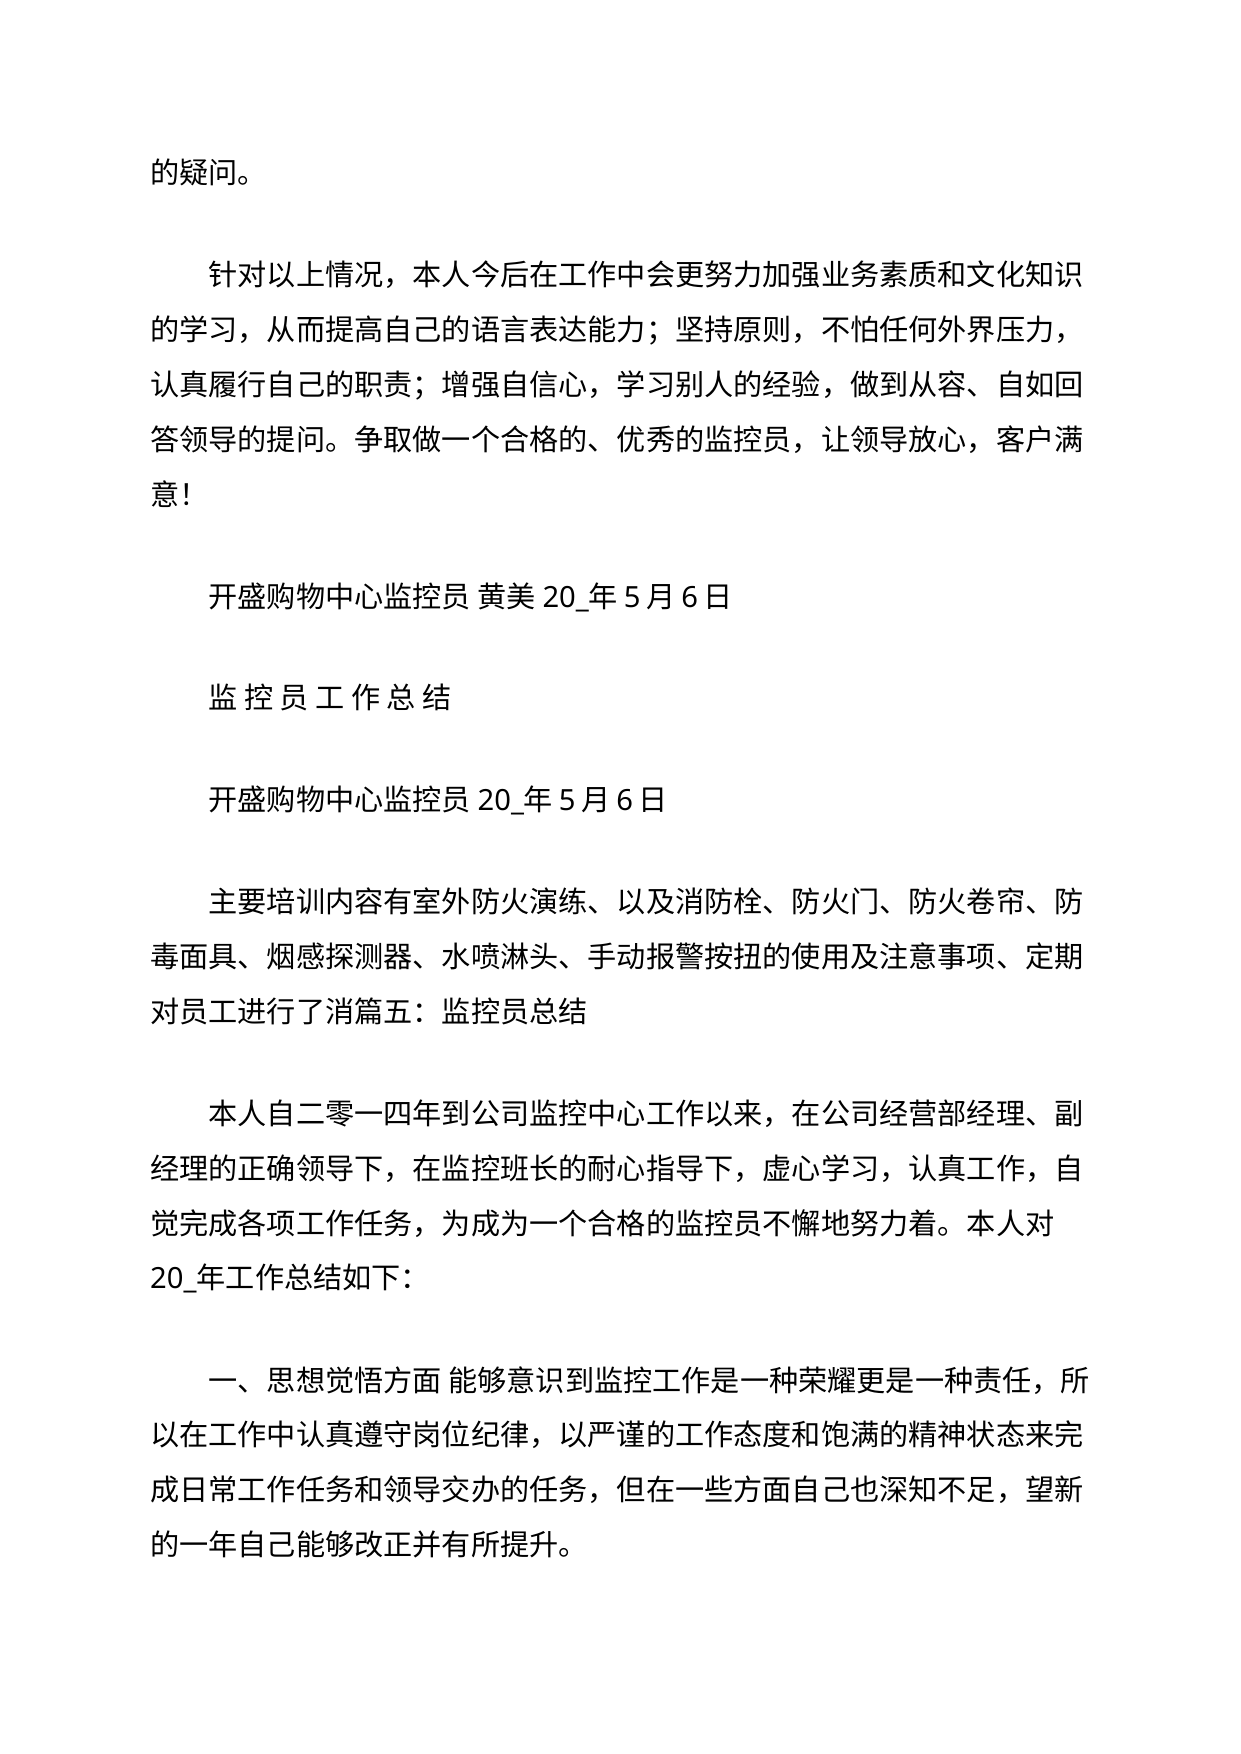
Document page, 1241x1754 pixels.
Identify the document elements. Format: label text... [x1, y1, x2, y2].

text 针对以上情况，本人今后在工作中会更努力加强业务素质和文化知识的学习，从而提高自己的语言表达能力；坚持原则，不怕任何外界压力，认真履行自己的职责；增强自信心，学习别人的经验，做到从容、自如回答领导的提问。争取做一个合格的、优秀的监控员，让领导放心，客户满意！ [150, 252, 1090, 514]
text 一、思想觉悟方面 能够意识到监控工作是一种荣耀更是一种责任，所以在工作中认真遵守岗位纪律，以严谨的工作态度和饱满的精神状态来完成日常工作任务和领导交办的任务，但在一些方面自己也深知不足，望新的一年自己能够改正并有所提升。 [150, 1357, 1090, 1564]
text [150, 150, 1090, 192]
text 开盛购物中心监控员 黄美 20_年5月6日 [150, 573, 1090, 616]
text 本人自二零一四年到公司监控中心工作以来，在公司经营部经理、副经理的正确领导下，在监控班长的耐心指导下，虚心学习，认真工作，自觉完成各项工作任务，为成为一个合格的监控员不懈地努力着。本人对20_年工作总结如下： [150, 1090, 1090, 1297]
text 主要培训内容有室外防火演练、以及消防栓、防火门、防火卷帘、防毒面具、烟感探测器、水喷淋头、手动报警按扭的使用及注意事项、定期对员工进行了消篇五：监控员总结 [150, 879, 1090, 1031]
text 开盛购物中心监控员 20_年5月6日 [150, 777, 1090, 819]
text 监 控 员 工 作 总 结 [150, 675, 1090, 717]
